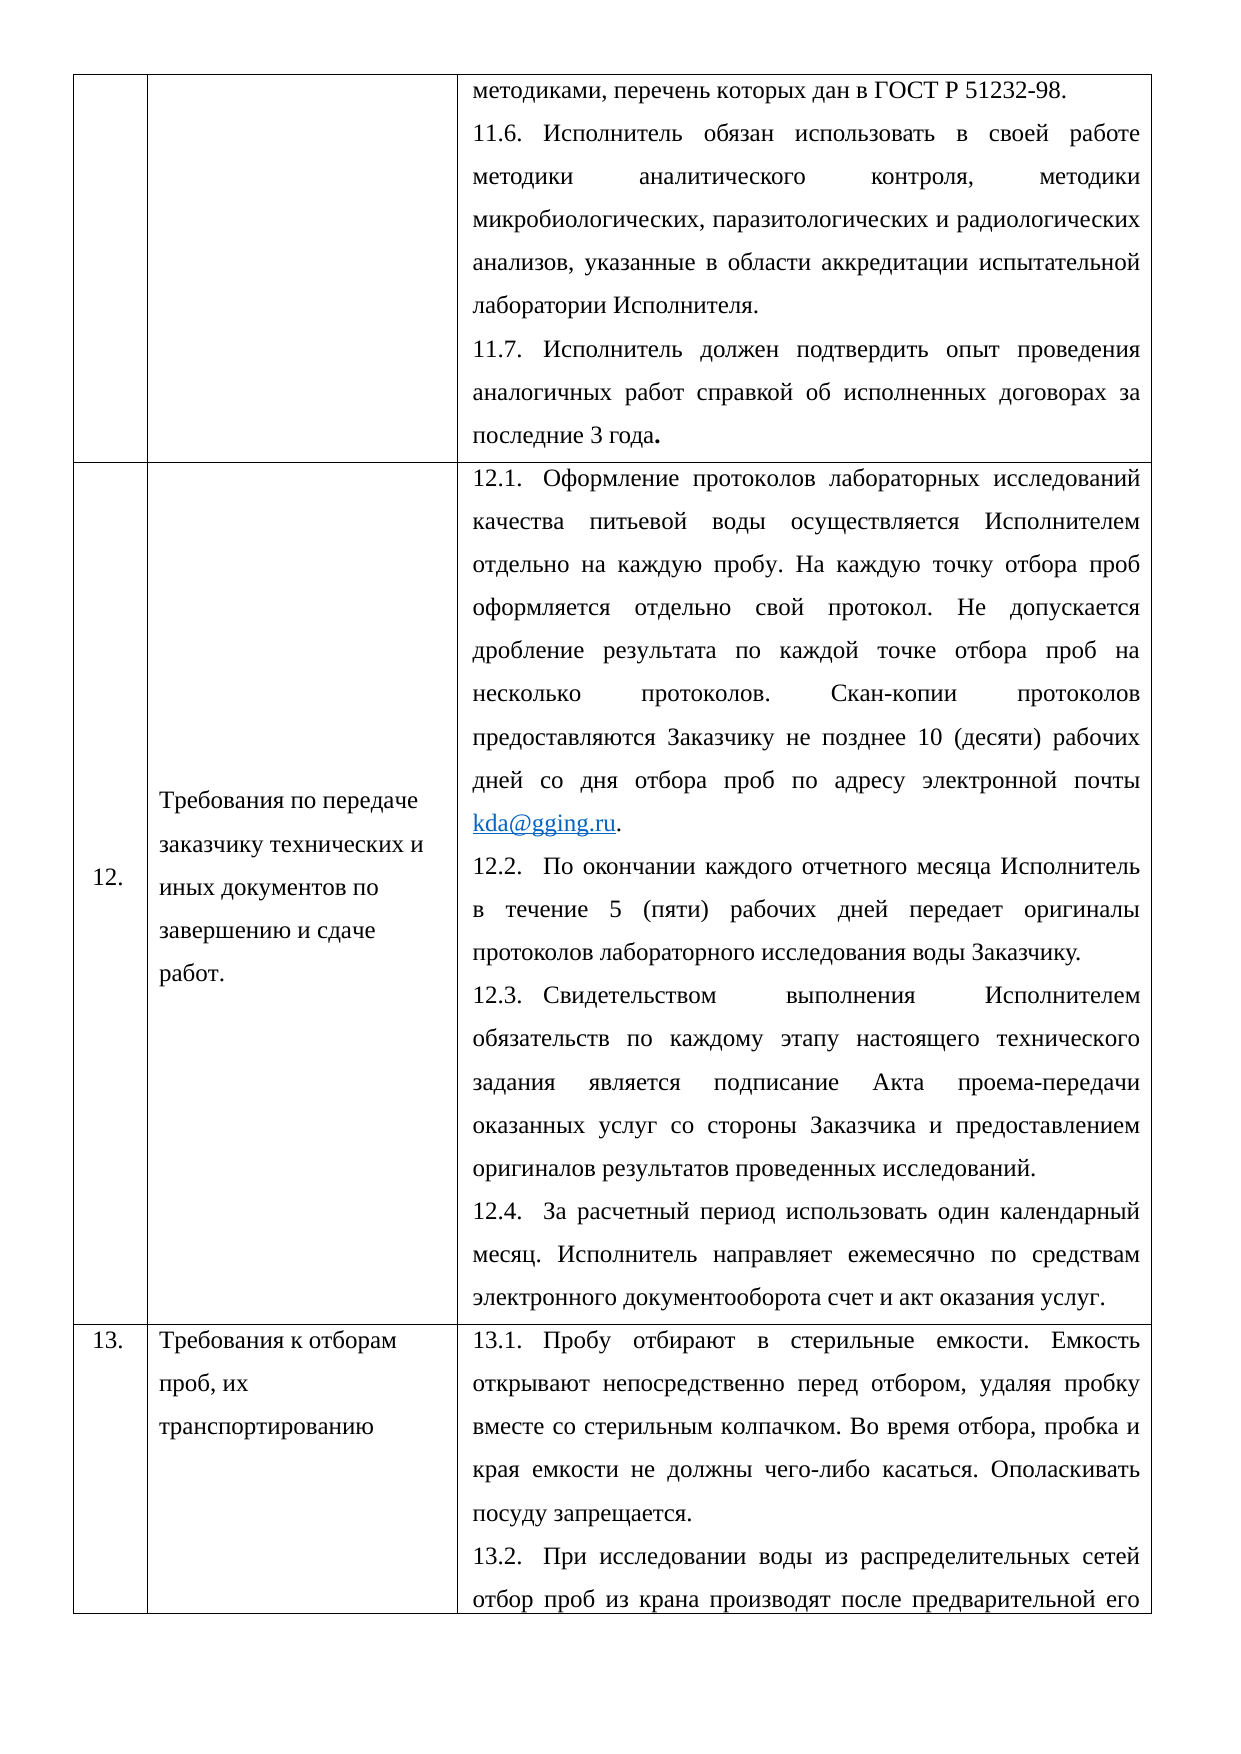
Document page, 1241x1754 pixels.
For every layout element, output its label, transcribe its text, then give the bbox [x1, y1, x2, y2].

table_cell Оформление протоколов лабораторных исследований качества питьевой воды осуществляется Исполнителем отдельно на каждую пробу. На каждую точку отбора проб оформляется отдельно свой протокол. Не допускается дробление результата по каждой точке отбора проб на несколько протоколов. Скан-копии протоколов предоставляются Заказчику не позднее 10 (десяти) рабочих дней со дня отбора проб по адресу электронной почты kda@gging.ru. По окончании каждого отчетного месяца Исполнитель в течение 5 (пяти) рабочих дней передает оригиналы протоколов лабораторного исследования воды Заказчику. Свидетельством выполнения Исполнителем обязательств по каждому этапу настоящего технического задания является подписание Акта проема-передачи оказанных услуг со стороны Заказчика и предоставлением оригиналов результатов проведенных исследований. За расчетный период использовать один календарный месяц. Исполнитель направляет ежемесячно по средствам электронного документооборота счет и акт оказания услуг. [458, 463, 1151, 1324]
table_cell [74, 75, 147, 462]
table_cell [148, 75, 457, 462]
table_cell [458, 75, 1151, 462]
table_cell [148, 1325, 457, 1613]
table_cell [74, 463, 147, 1324]
table_cell Требования по передаче заказчику технических и иных документов по завершению и сдаче работ. [148, 463, 457, 1324]
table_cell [458, 1325, 1151, 1613]
table_cell [74, 1325, 147, 1613]
